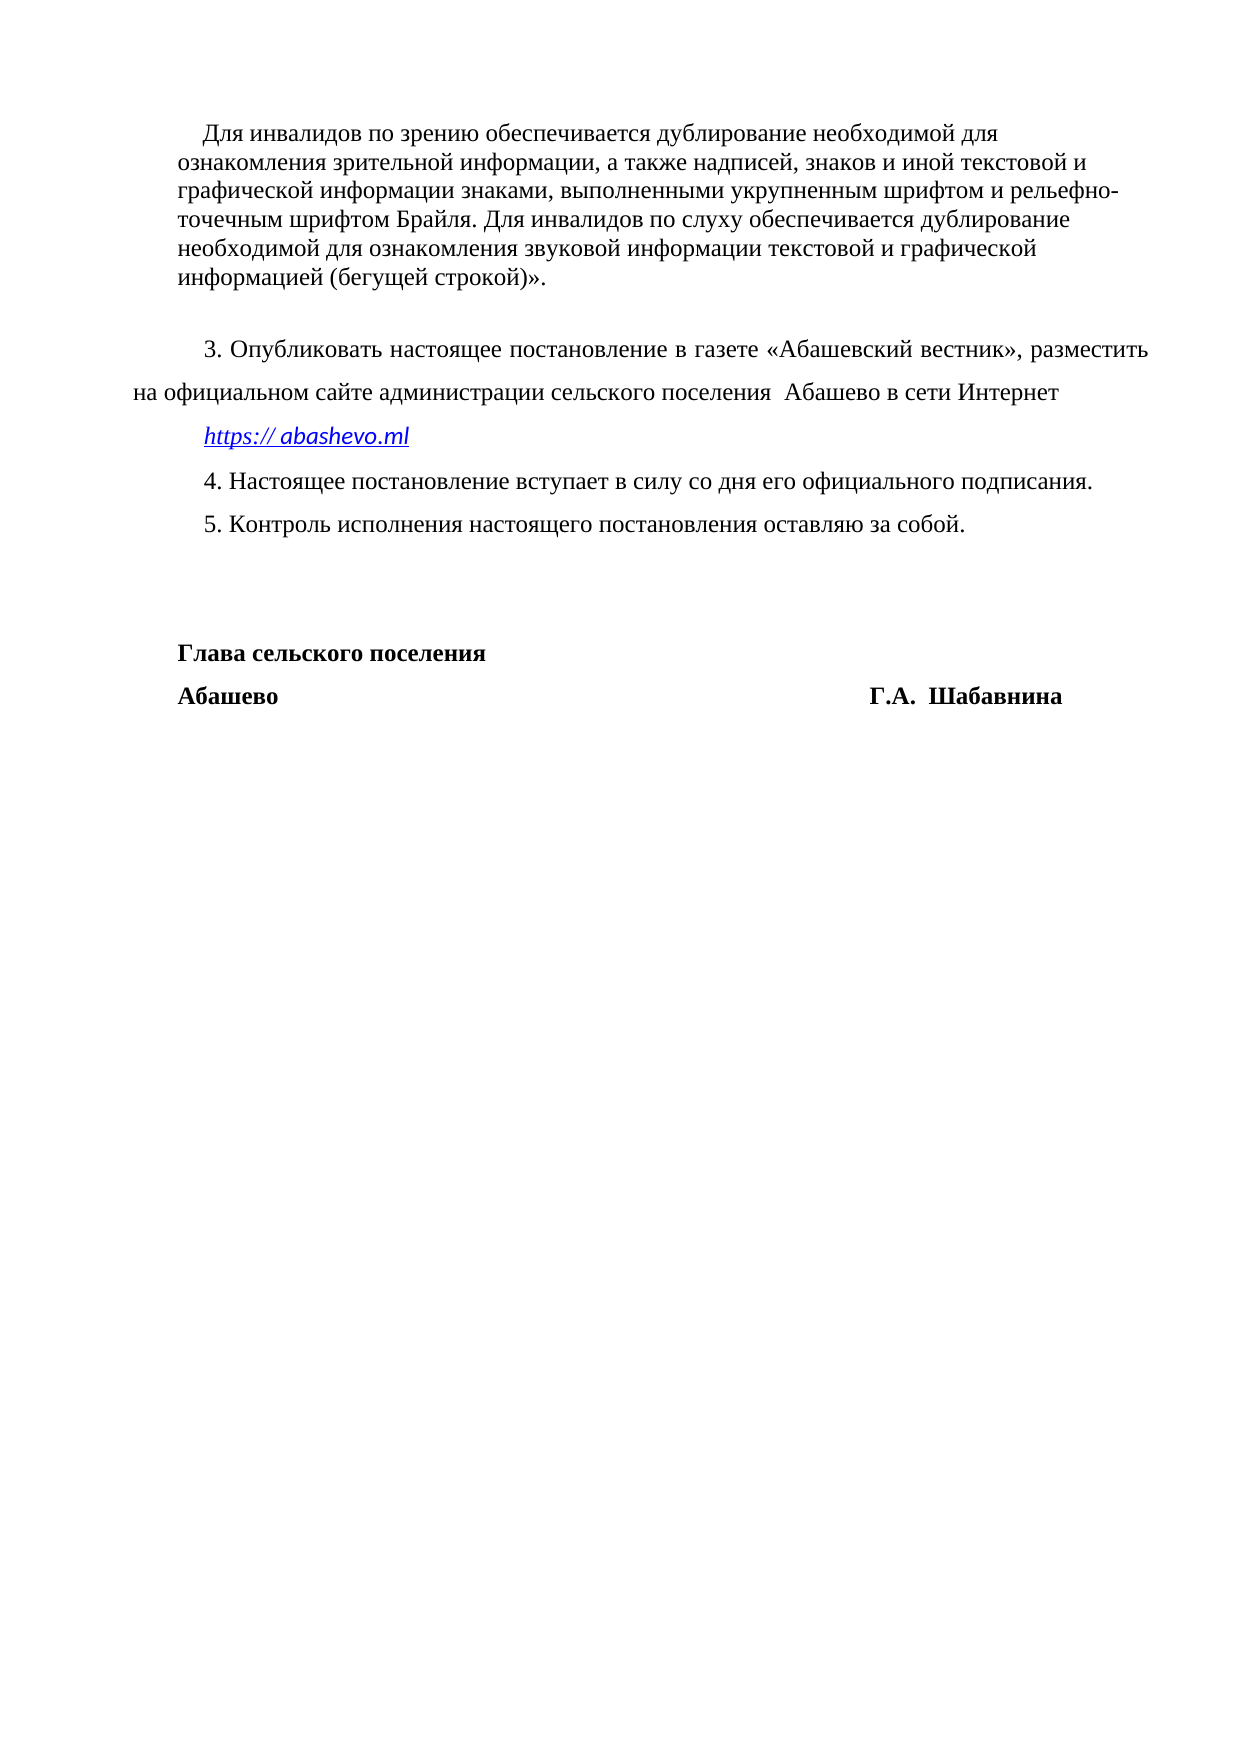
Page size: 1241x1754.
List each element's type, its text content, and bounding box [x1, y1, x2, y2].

text Глава сельского поселения [177, 638, 1152, 667]
text Для инвалидов по зрению обеспечивается дублирование необходимой для ознакомления зрительной информации, а также надписей, знаков и иной текстовой и графической информации знаками, выполненными укрупненным шрифтом и рельефно-точечным шрифтом Брайля. Для инвалидов по слуху обеспечивается дублирование необходимой для ознакомления звуковой информации текстовой и графической информацией (бегущей строкой)». [177, 118, 1152, 291]
text 3. Опубликовать настоящее постановление в газете «Абашевский вестник», разместить на официальном сайте администрации сельского поселения Абашево в сети Интернет [133, 334, 1149, 406]
text Абашево Г.А. Шабавнина [177, 681, 1152, 710]
text 4. Настоящее постановление вступает в силу со дня его официального подписания. [133, 466, 1149, 494]
text https:// abashevo.ml [133, 420, 1149, 451]
text 5. Контроль исполнения настоящего постановления оставляю за собой. [133, 509, 1149, 538]
